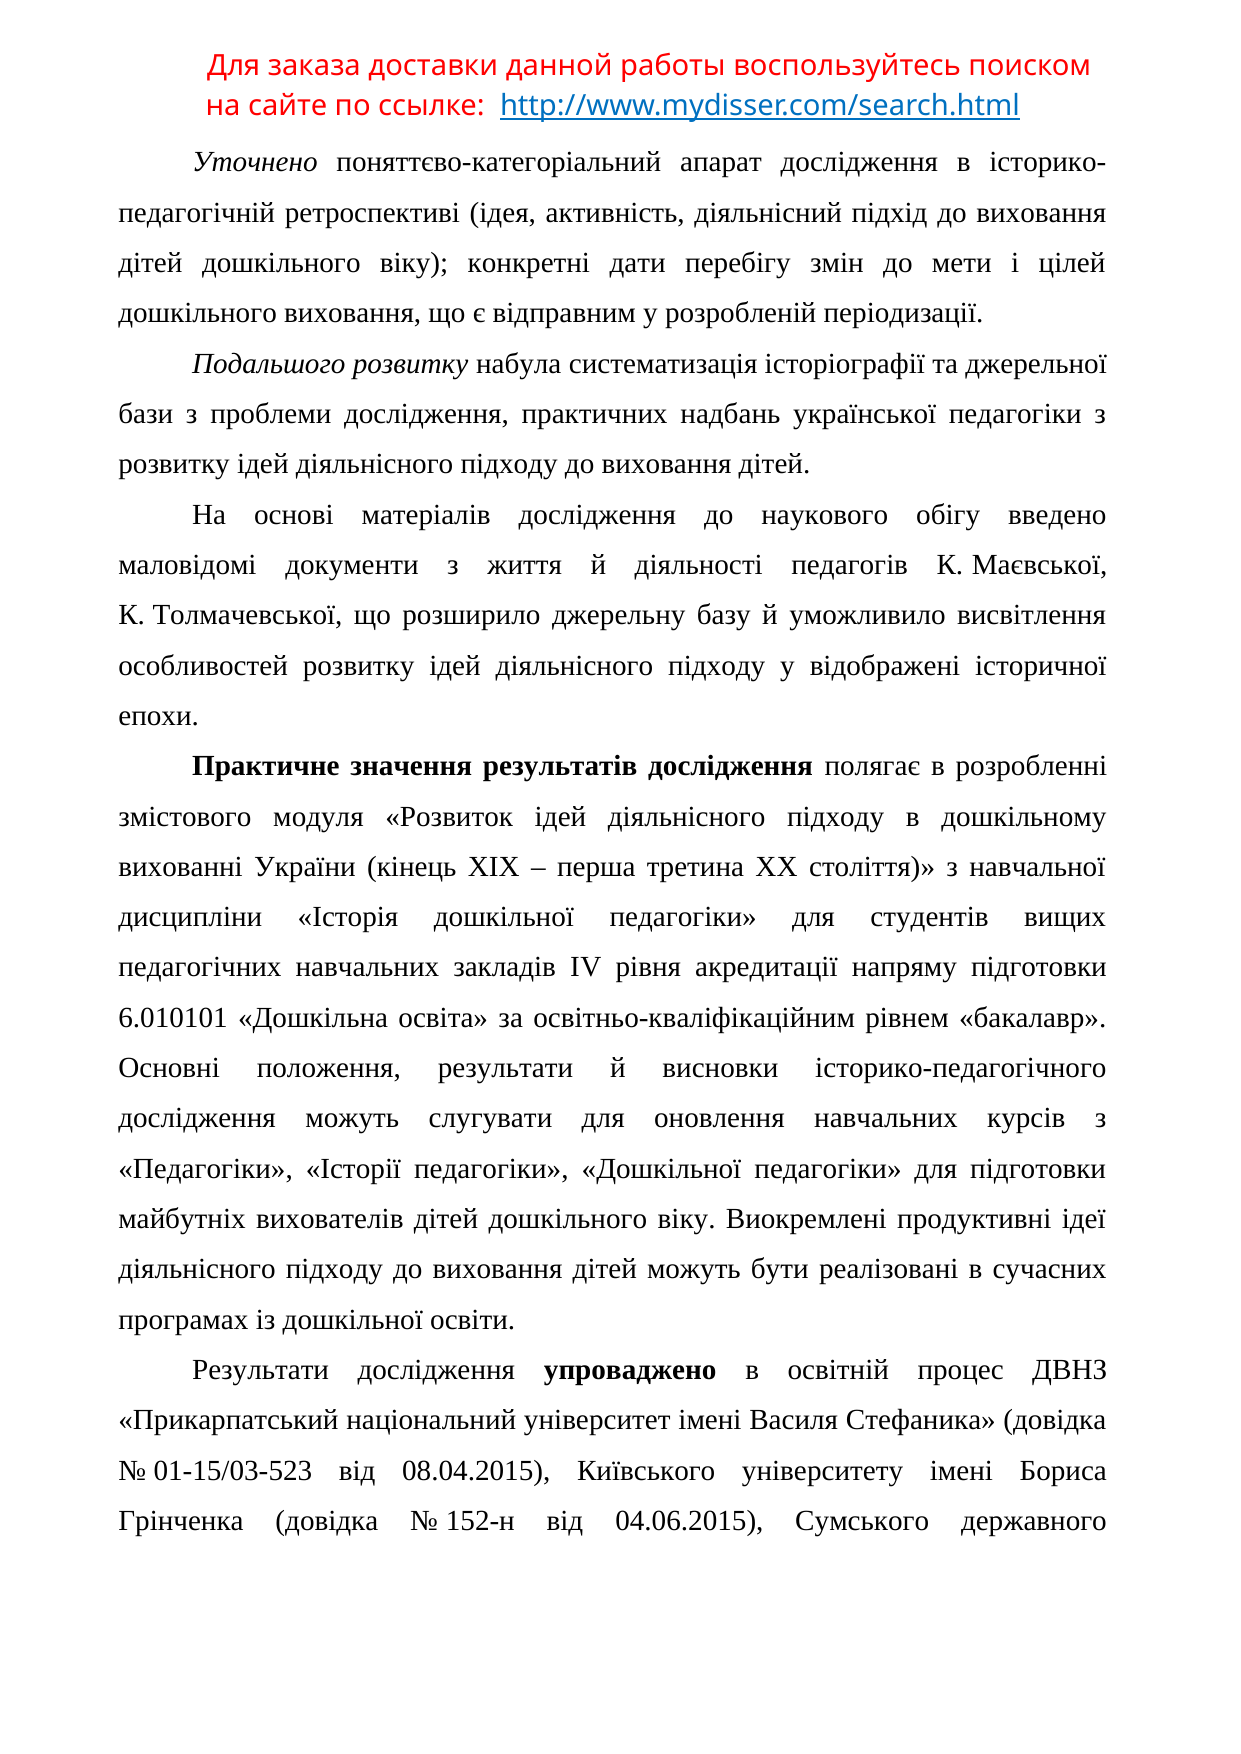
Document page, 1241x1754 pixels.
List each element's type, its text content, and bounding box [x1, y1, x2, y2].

text Уточнено поняттєво-категоріальний апарат дослідження в історико-педагогічній ретроспективі (ідея, активність, діяльнісний підхід до виховання дітей дошкільного віку); конкретні дати перебігу змін до мети і цілей дошкільного виховання, що є відправним у розробленій періодизації. [118, 144, 1107, 329]
text Практичне значення результатів дослідження полягає в розробленні змістового модуля «Розвиток ідей діяльнісного підходу в дошкільному вихованні України (кінець ХІХ – перша третина ХХ століття)» з навчальної дисципліни «Історія дошкільної педагогіки» для студентів вищих педагогічних навчальних закладів ІV рівня акредитації напряму підготовки 6.010101 «Дошкільна освіта» за освітньо-кваліфікаційним рівнем «бакалавр». Основні положення, результати й висновки історико-педагогічного дослідження можуть слугувати для оновлення навчальних курсів з «Педагогіки», «Історії педагогіки», «Дошкільної педагогіки» для підготовки майбутніх вихователів дітей дошкільного віку. Виокремлені продуктивні ідеї діяльнісного підходу до виховання дітей можуть бути реалізовані в сучасних програмах із дошкільної освіти. [118, 748, 1107, 1335]
text Подальшого розвитку набула систематизація історіографії та джерельної бази з проблеми дослідження, практичних надбань української педагогіки з розвитку ідей діяльнісного підходу до виховання дітей. [118, 346, 1107, 480]
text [118, 1352, 1107, 1537]
text На основі матеріалів дослідження до наукового обігу введено маловідомі документи з життя й діяльності педагогів К. Маєвської, К. Толмачевської, що розширило джерельну базу й уможливило висвітлення особливостей розвитку ідей діяльнісного підходу у відображені історичної епохи. [118, 497, 1107, 732]
